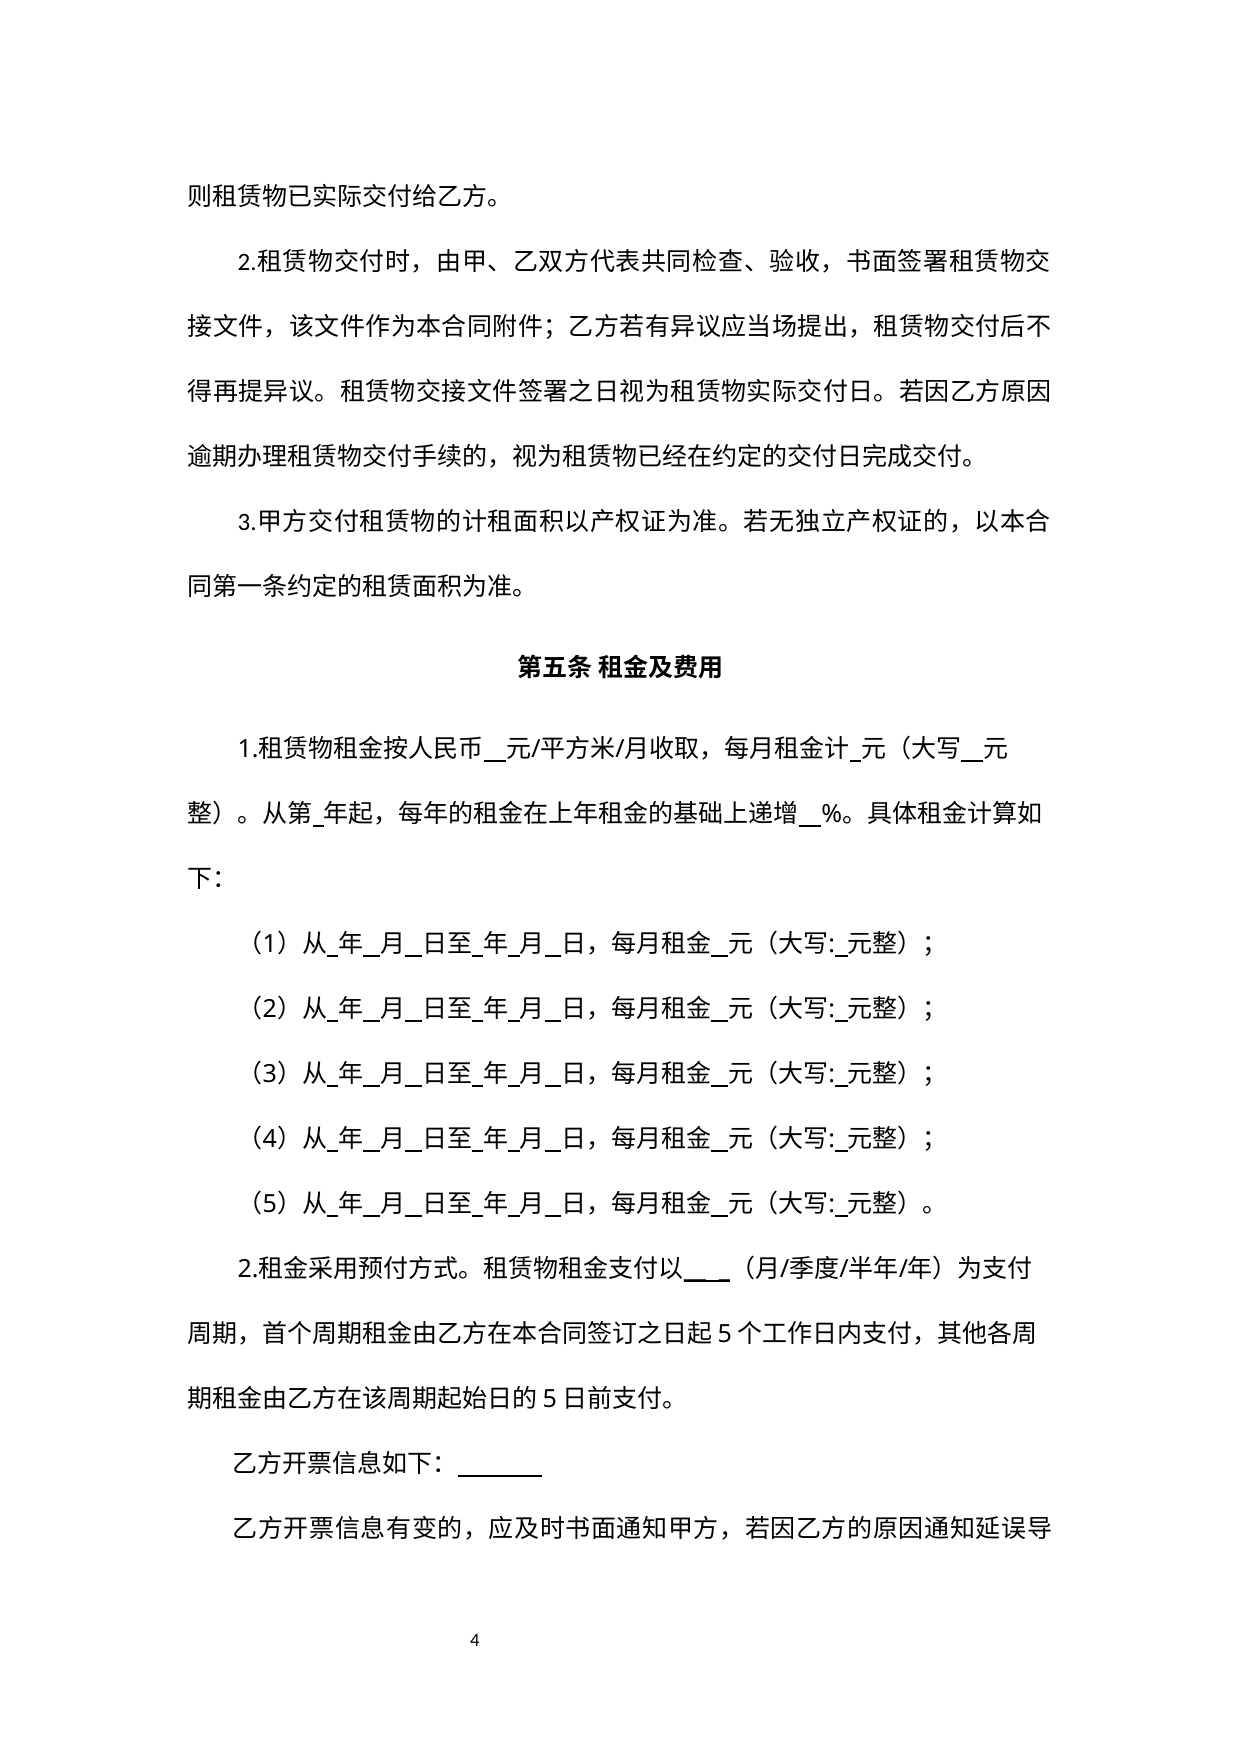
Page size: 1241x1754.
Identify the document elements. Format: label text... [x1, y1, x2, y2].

list 3.甲方交付租赁物的计租面积以产权证为准。若无独立产权证的，以本合同第一条约定的租赁面积为准。 [187, 487, 1053, 617]
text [187, 1494, 1053, 1559]
list 租金采用预付方式。租赁物租金支付以__ _（月/季度/半年/年）为支付周期，首个周期租金由乙方在本合同签订之日起5个工作日内支付，其他各周期租金由乙方在该周期起始日的5日前支付。 [187, 1234, 1053, 1429]
text 第五条 租金及费用 [187, 633, 1053, 698]
text （3）从 年 月 日至 年 月 日，每月租金 元（大写: 元整）； [187, 1039, 1053, 1104]
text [187, 162, 1053, 227]
text （1）从 年 月 日至 年 月 日，每月租金 元（大写: 元整）； [187, 909, 1053, 974]
text （4）从 年 月 日至 年 月 日，每月租金 元（大写: 元整）； [187, 1104, 1053, 1169]
text （2）从 年 月 日至 年 月 日，每月租金 元（大写: 元整）； [187, 974, 1053, 1039]
text 1.租赁物租金按人民币 元/平方米/月收取，每月租金计 元（大写 元整）。从第 年起，每年的租金在上年租金的基础上递增 %。具体租金计算如下： [187, 714, 1053, 909]
text 2.租赁物交付时，由甲、乙双方代表共同检查、验收，书面签署租赁物交接文件，该文件作为本合同附件；乙方若有异议应当场提出，租赁物交付后不得再提异议。租赁物交接文件签署之日视为租赁物实际交付日。若因乙方原因逾期办理租赁物交付手续的，视为租赁物已经在约定的交付日完成交付。 [187, 227, 1053, 487]
text 乙方开票信息如下： [187, 1429, 1053, 1494]
text （5）从 年 月 日至 年 月 日，每月租金 元（大写: 元整）。 [187, 1169, 1053, 1234]
